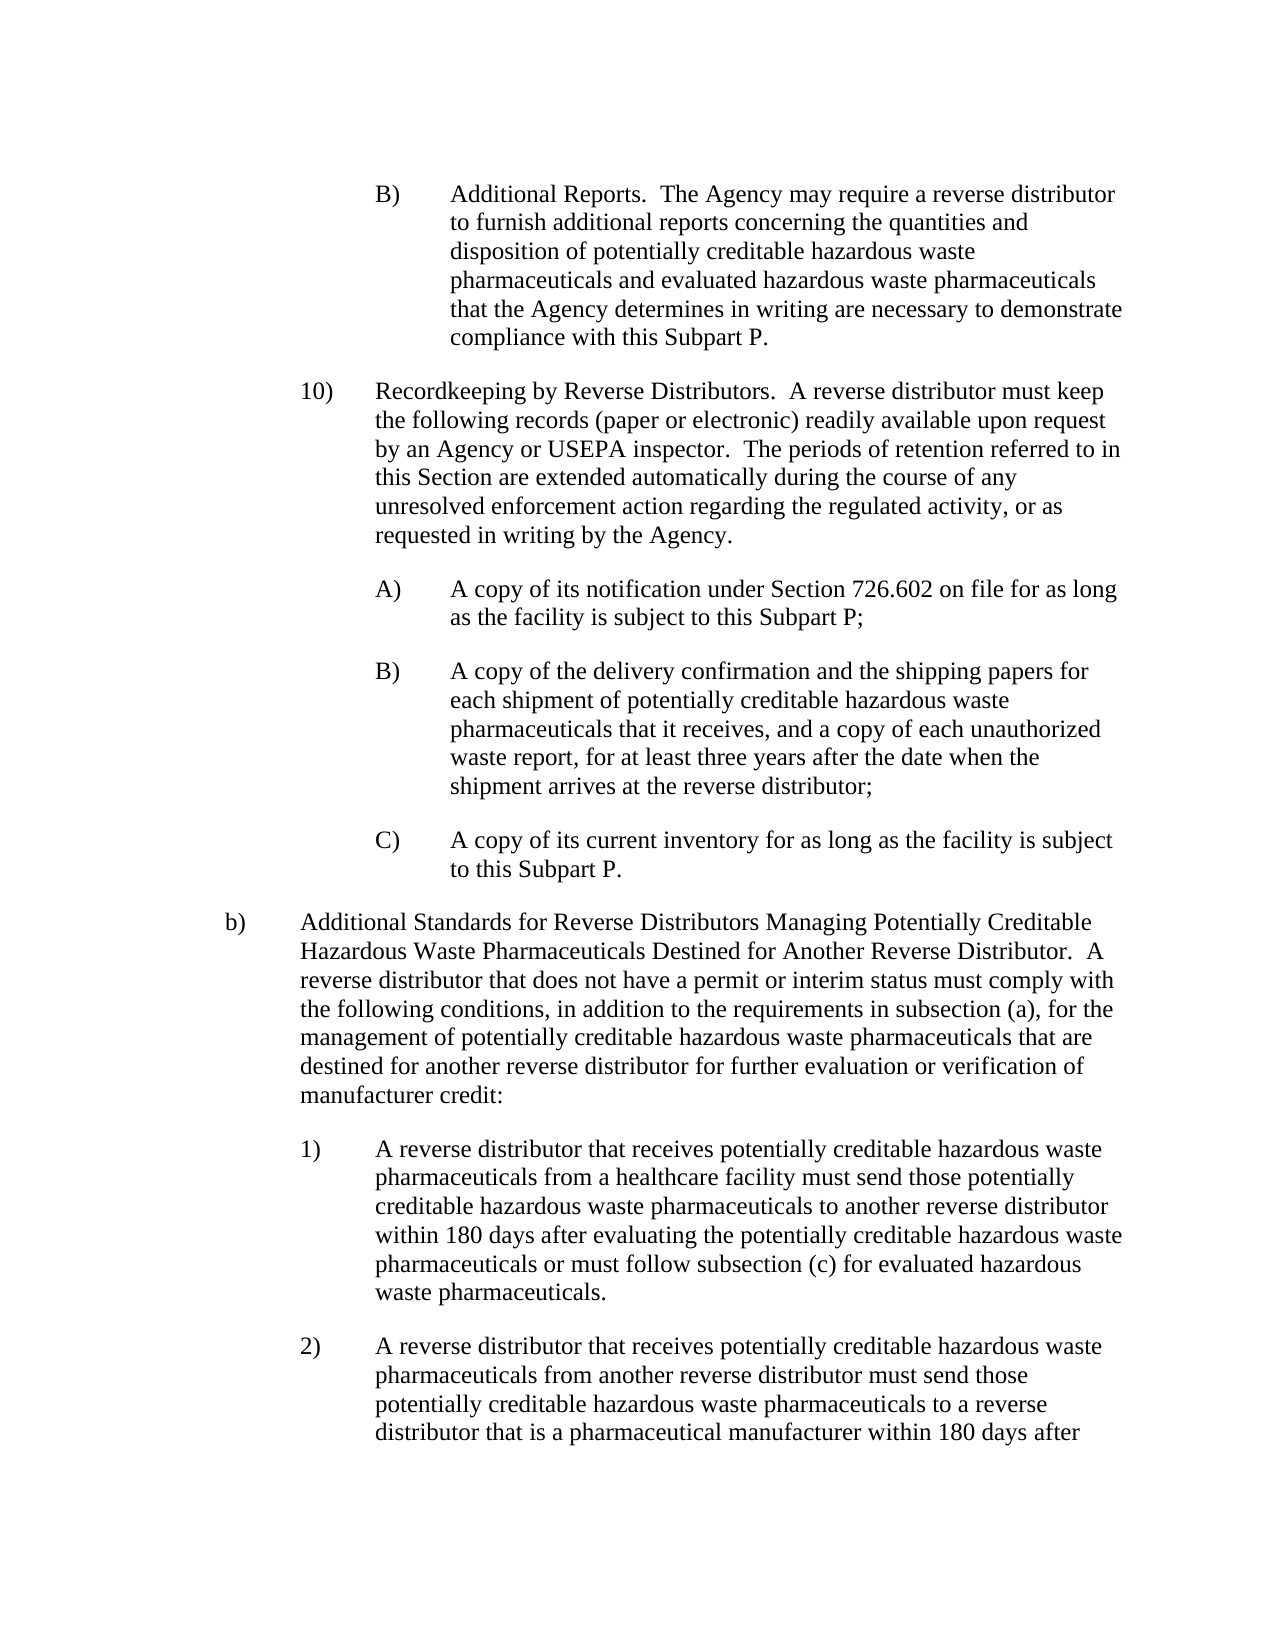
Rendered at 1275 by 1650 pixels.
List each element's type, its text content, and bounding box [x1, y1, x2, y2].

text C) A copy of its current inventory for as long as the facility is subject to this Subpart P. [375, 825, 1125, 882]
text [300, 1331, 1125, 1446]
text b) Additional Standards for Reverse Distributors Managing Potentially Creditable Hazardous Waste Pharmaceuticals Destined for Another Reverse Distributor. A reverse distributor that does not have a permit or interim status must comply with the following conditions, in addition to the requirements in subsection (a), for the management of potentially creditable hazardous waste pharmaceuticals that are destined for another reverse distributor for further evaluation or verification of manufacturer credit: [225, 907, 1125, 1109]
text B) A copy of the delivery confirmation and the shipping papers for each shipment of potentially creditable hazardous waste pharmaceuticals that it receives, and a copy of each unauthorized waste report, for at least three years after the date when the shipment arrives at the reverse distributor; [375, 656, 1125, 800]
text 1) A reverse distributor that receives potentially creditable hazardous waste pharmaceuticals from a healthcare facility must send those potentially creditable hazardous waste pharmaceuticals to another reverse distributor within 180 days after evaluating the potentially creditable hazardous waste pharmaceuticals or must follow subsection (c) for evaluated hazardous waste pharmaceuticals. [300, 1134, 1125, 1306]
text 10) Recordkeeping by Reverse Distributors. A reverse distributor must keep the following records (paper or electronic) readily available upon request by an Agency or USEPA inspector. The periods of retention referred to in this Section are extended automatically during the course of any unresolved enforcement action regarding the regulated activity, or as requested in writing by the Agency. [300, 376, 1125, 549]
text A) A copy of its notification under Section 726.602 on file for as long as the facility is subject to this Subpart P; [375, 574, 1125, 631]
text B) Additional Reports. The Agency may require a reverse distributor to furnish additional reports concerning the quantities and disposition of potentially creditable hazardous waste pharmaceuticals and evaluated hazardous waste pharmaceuticals that the Agency determines in writing are necessary to demonstrate compliance with this Subpart P. [375, 179, 1125, 351]
